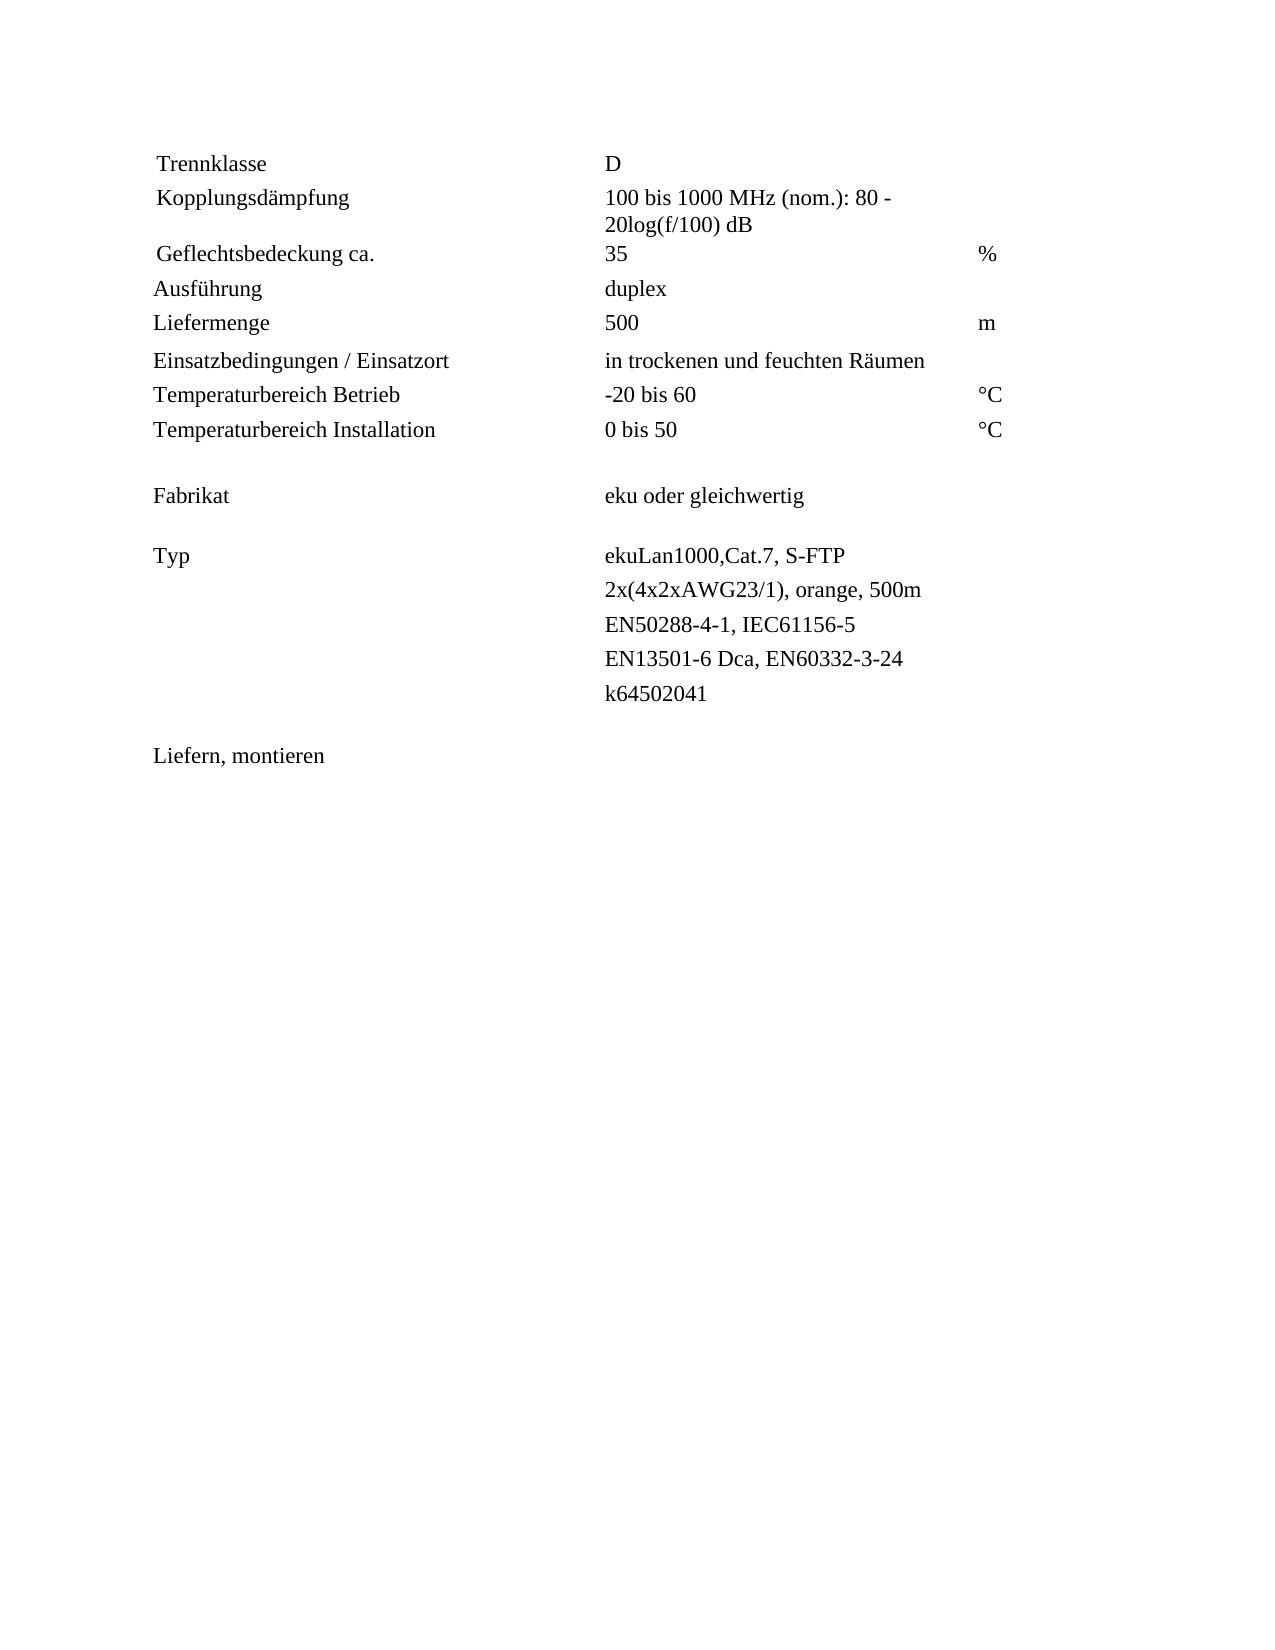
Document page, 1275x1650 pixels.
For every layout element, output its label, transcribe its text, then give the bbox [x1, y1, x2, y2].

text 2x(4x2xAWG23/1), orange, 500m [604, 577, 972, 603]
text eku oder gleichwertig [604, 482, 972, 509]
text °C [978, 416, 1122, 442]
text EN13501-6 Dca, EN60332-3-24 [604, 646, 972, 672]
text % [978, 240, 1122, 267]
text 35 [604, 240, 972, 267]
text Trennklasse [156, 150, 599, 176]
text Einsatzbedingungen / Einsatzort [153, 347, 599, 373]
text Temperaturbereich Betrieb [153, 381, 599, 408]
text 500 [604, 309, 972, 336]
text duplex [604, 275, 972, 301]
text D [604, 150, 972, 176]
text EN50288-4-1, IEC61156-5 [604, 611, 972, 637]
text Geflechtsbedeckung ca. [156, 240, 599, 267]
text 100 bis 1000 MHz (nom.): 80 - 20log(f/100) dB [604, 184, 972, 237]
text m [978, 309, 1122, 336]
text k64502041 [604, 680, 972, 706]
text Fabrikat [153, 482, 599, 509]
text Liefermenge [153, 309, 599, 336]
text Ausführung [153, 275, 599, 301]
text in trockenen und feuchten Räumen [604, 347, 972, 373]
text °C [978, 381, 1122, 408]
text Liefern, montieren [153, 742, 972, 768]
text Temperaturbereich Installation [153, 416, 599, 442]
text 0 bis 50 [604, 416, 972, 442]
text -20 bis 60 [604, 381, 972, 408]
text ekuLan1000,Cat.7, S-FTP [604, 542, 972, 568]
text Typ [153, 542, 599, 568]
text Kopplungsdämpfung [156, 184, 599, 211]
